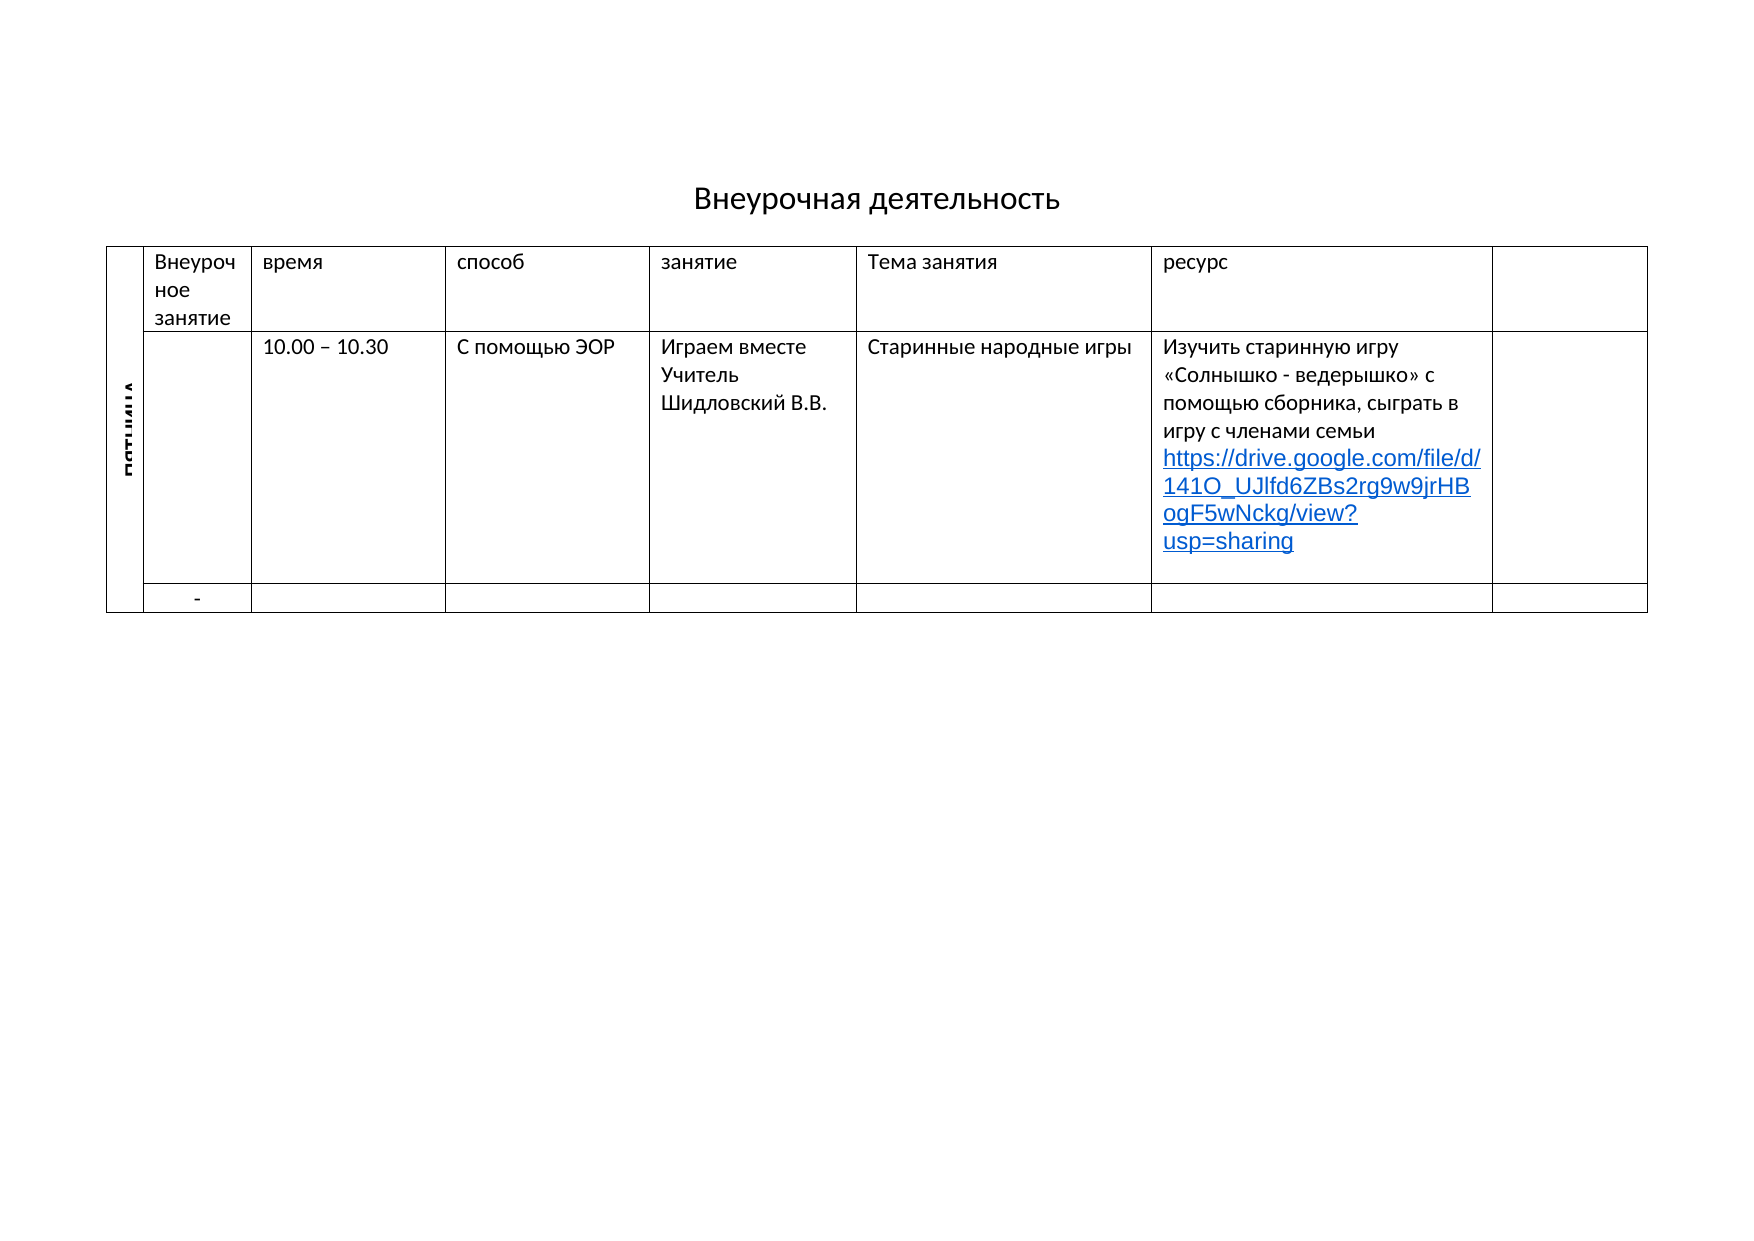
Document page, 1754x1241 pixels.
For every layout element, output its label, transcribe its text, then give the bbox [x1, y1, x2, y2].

table_cell [1152, 584, 1492, 612]
table_cell [252, 584, 445, 612]
table_cell [650, 584, 856, 612]
table_cell Изучить старинную игру «Солнышко - ведерышко» с помощью сборника, сыграть в игру с членами семьи https://drive.google.com/file/d/141O_UJlfd6ZBs2rg9w9jrHBogF5wNckg/view?usp=sharing [1152, 332, 1492, 583]
table_cell [1493, 332, 1647, 583]
table_cell [857, 584, 1151, 612]
text Внеурочная деятельность [118, 177, 1636, 218]
table_cell Старинные народные игры [857, 332, 1151, 583]
table_header ПЯТНИЦА [107, 247, 143, 612]
table_cell [144, 332, 251, 583]
table_cell - [144, 584, 251, 612]
table_header ресурс [1152, 247, 1492, 331]
table_cell 10.00 – 10.30 [252, 332, 445, 583]
table_header Внеурочное занятие [144, 247, 251, 331]
table_header занятие [650, 247, 856, 331]
table_header Тема занятия [857, 247, 1151, 331]
table_header время [252, 247, 445, 331]
table_cell С помощью ЭОР [446, 332, 649, 583]
table_cell [1493, 584, 1647, 612]
table_cell [446, 584, 649, 612]
table_cell Играем вместе Учитель Шидловский В.В. [650, 332, 856, 583]
table_header способ [446, 247, 649, 331]
table_header [1493, 247, 1647, 331]
